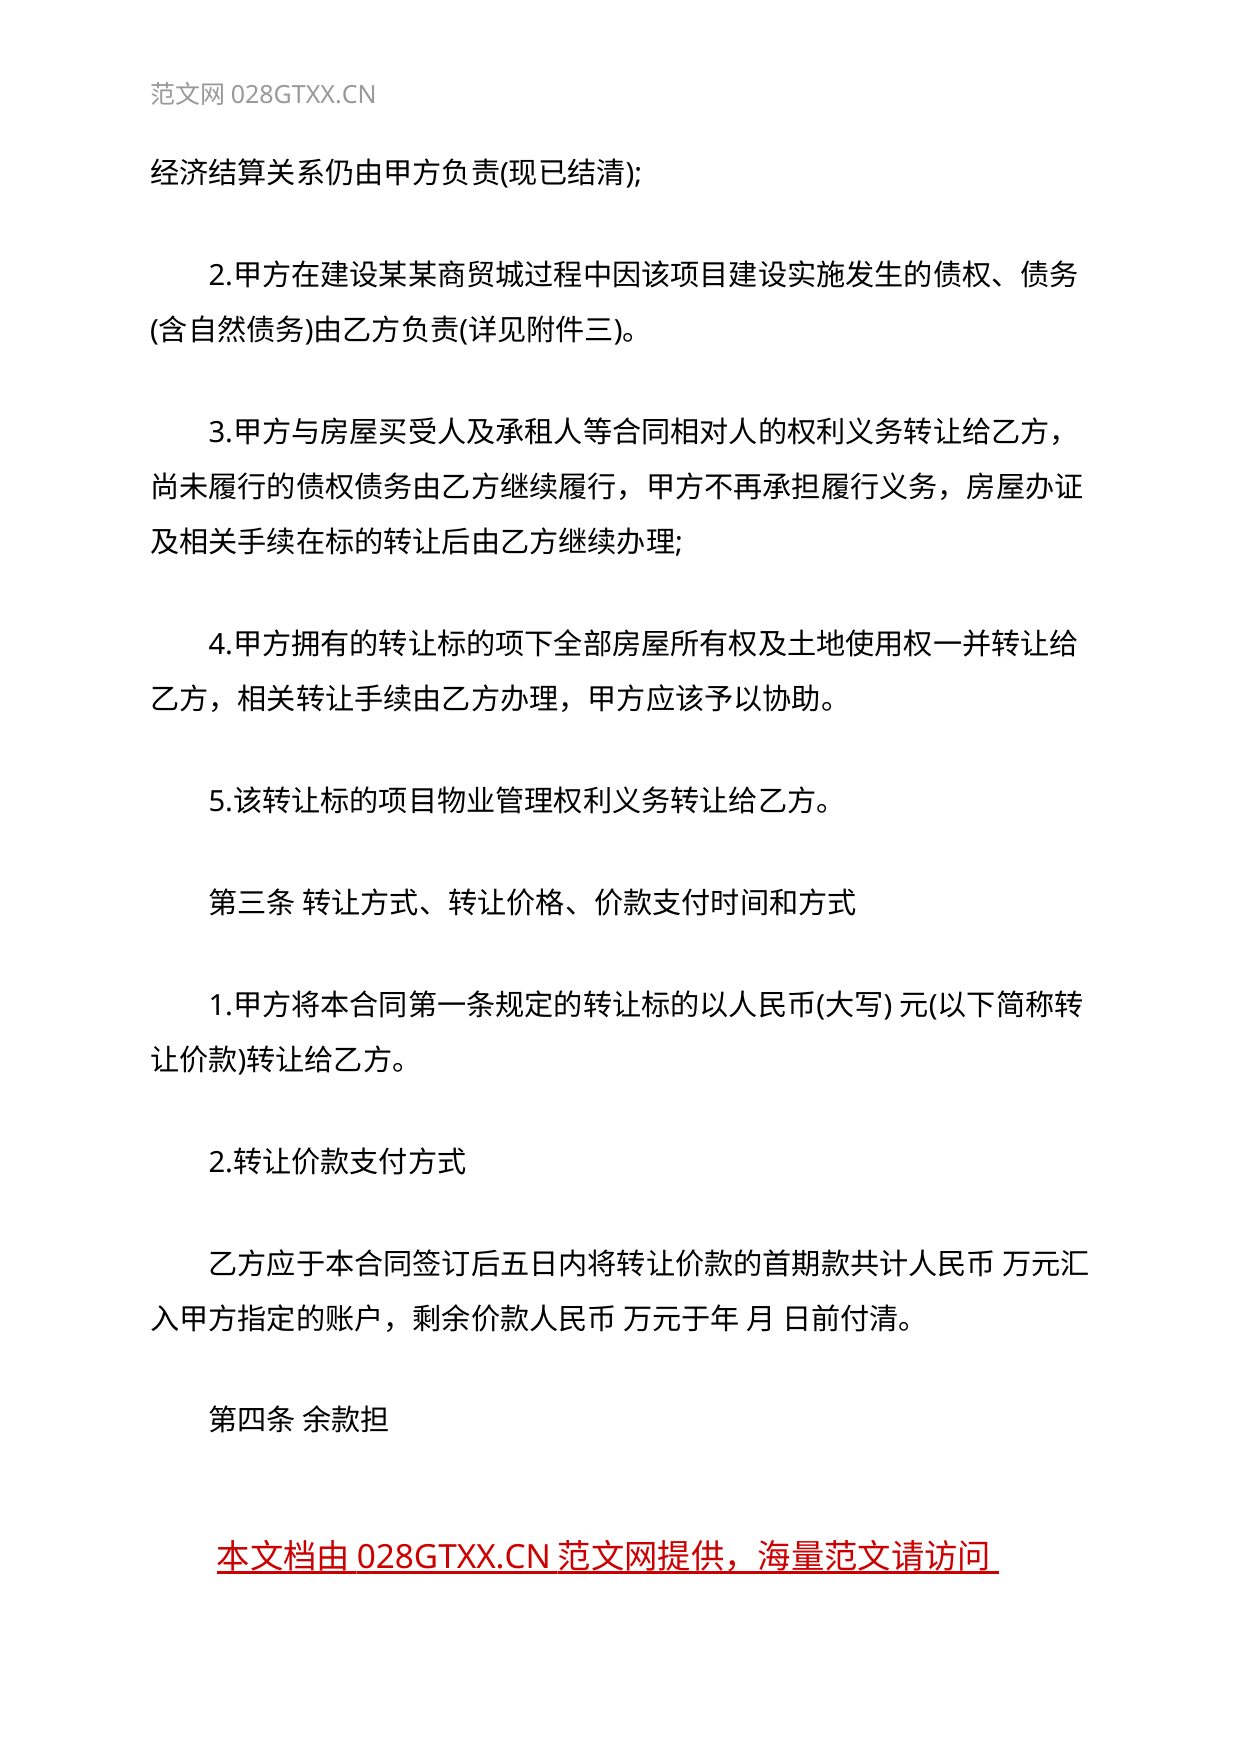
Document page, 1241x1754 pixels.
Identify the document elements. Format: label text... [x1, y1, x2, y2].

text 1.甲方将本合同第一条规定的转让标的以人民币(大写) 元(以下简称转让价款)转让给乙方。 [150, 981, 1090, 1079]
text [150, 150, 1090, 192]
text 第三条 转让方式、转让价格、价款支付时间和方式 [150, 879, 1090, 922]
text 2.转让价款支付方式 [150, 1138, 1090, 1181]
text 5.该转让标的项目物业管理权利义务转让给乙方。 [150, 778, 1090, 820]
text 4.甲方拥有的转让标的项下全部房屋所有权及土地使用权一并转让给乙方，相关转让手续由乙方办理，甲方应该予以协助。 [150, 621, 1090, 718]
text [150, 1530, 1090, 1578]
text 乙方应于本合同签订后五日内将转让价款的首期款共计人民币 万元汇入甲方指定的账户，剩余价款人民币 万元于年 月 日前付清。 [150, 1240, 1090, 1337]
text 2.甲方在建设某某商贸城过程中因该项目建设实施发生的债权、债务(含自然债务)由乙方负责(详见附件三)。 [150, 252, 1090, 349]
text 3.甲方与房屋买受人及承租人等合同相对人的权利义务转让给乙方，尚未履行的债权债务由乙方继续履行，甲方不再承担履行义务，房屋办证及相关手续在标的转让后由乙方继续办理; [150, 409, 1090, 561]
text 第四条 余款担 [150, 1397, 1090, 1439]
